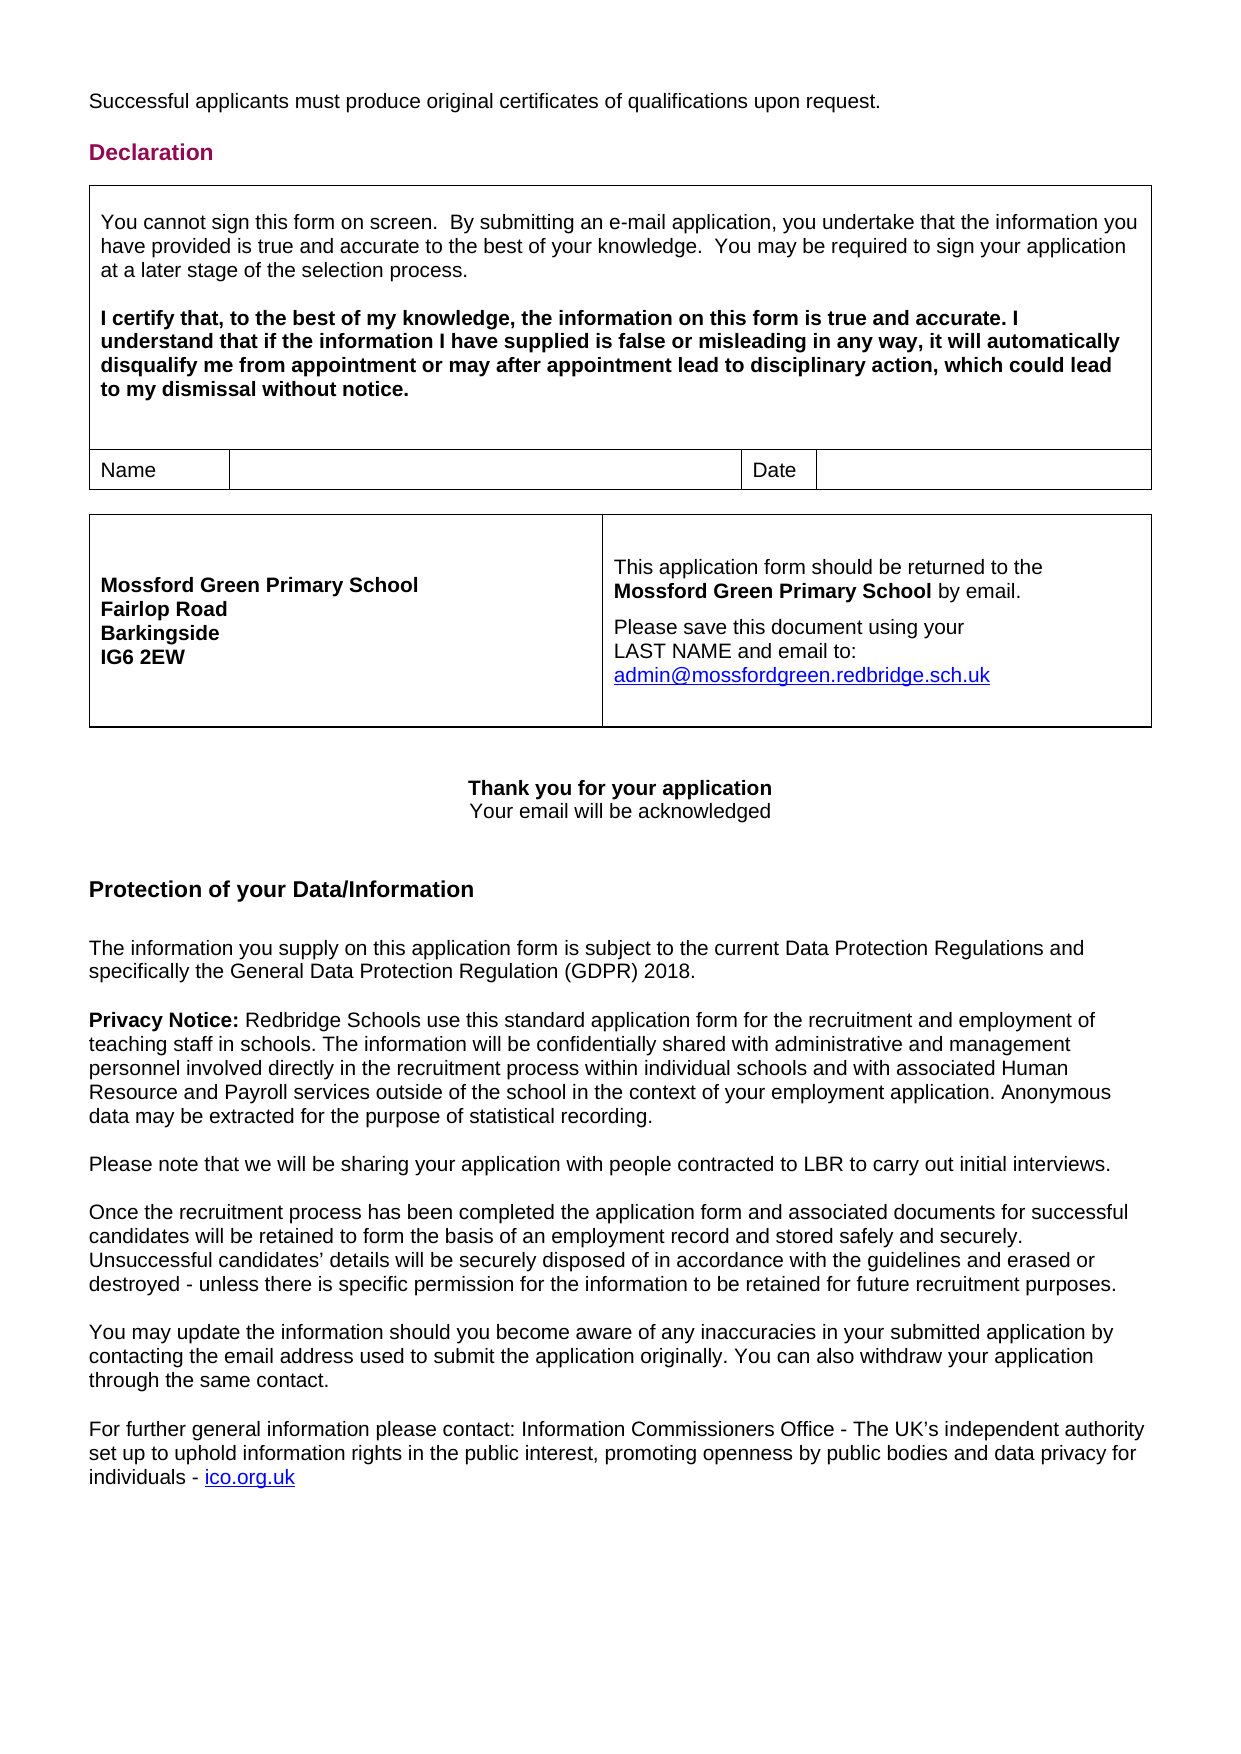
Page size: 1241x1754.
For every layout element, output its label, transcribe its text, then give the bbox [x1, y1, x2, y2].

table_cell Date [742, 450, 816, 489]
table_header Mossford Green Primary School Fairlop Road Barkingside IG6 2EW [90, 515, 602, 726]
text Once the recruitment process has been completed the application form and associated documents for successful candidates will be retained to form the basis of an employment record and stored safely and securely. Unsuccessful candidates’ details will be securely disposed of in accordance with the guidelines and erased or destroyed - unless there is specific permission for the information to be retained for future recruitment purposes. [89, 1200, 1136, 1296]
text Protection of your Data/Information [89, 876, 1152, 902]
text Successful applicants must produce original certificates of qualifications upon request. [89, 89, 1152, 113]
table_header This application form should be returned to the Mossford Green Primary School by email. Please save this document using your LAST NAME and email to: admin@mossfordgreen.redbridge.sch.uk [603, 515, 1151, 726]
text Thank you for your application [89, 775, 1152, 799]
table_cell [817, 450, 1151, 489]
text Privacy Notice: Redbridge Schools use this standard application form for the recruitment and employment of teaching staff in schools. The information will be confidentially shared with administrative and management personnel involved directly in the recruitment process within individual schools and with associated Human Resource and Payroll services outside of the school in the context of your employment application. Anonymous data may be extracted for the purpose of statistical recording. [89, 1008, 1138, 1128]
text The information you supply on this application form is subject to the current Data Protection Regulations and specifically the General Data Protection Regulation (GDPR) 2018. [89, 935, 1107, 983]
text For further general information please contact: Information Commissioners Office - The UK’s independent authority set up to uphold information rights in the public interest, promoting openness by public bodies and data privacy for individuals - ico.org.uk [89, 1417, 1152, 1488]
text Please note that we will be sharing your application with people contracted to LBR to carry out initial interviews. [89, 1152, 1152, 1176]
text Declaration [89, 139, 1152, 165]
table_header You cannot sign this form on screen. By submitting an e-mail application, you undertake that the information you have provided is true and accurate to the best of your knowledge. You may be required to sign your application at a later stage of the selection process. I certify that, to the best of my knowledge, the information on this form is true and accurate. I understand that if the information I have supplied is false or misleading in any way, it will automatically disqualify me from appointment or may after appointment lead to disciplinary action, which could lead to my dismissal without notice. [90, 186, 1151, 449]
table_cell Name [90, 450, 229, 489]
text You may update the information should you become aware of any inaccuracies in your submitted application by contacting the email address used to submit the application originally. You can also withdraw your application through the same contact. [89, 1320, 1136, 1392]
table_cell [230, 450, 741, 489]
text Your email will be acknowledged [89, 799, 1152, 823]
